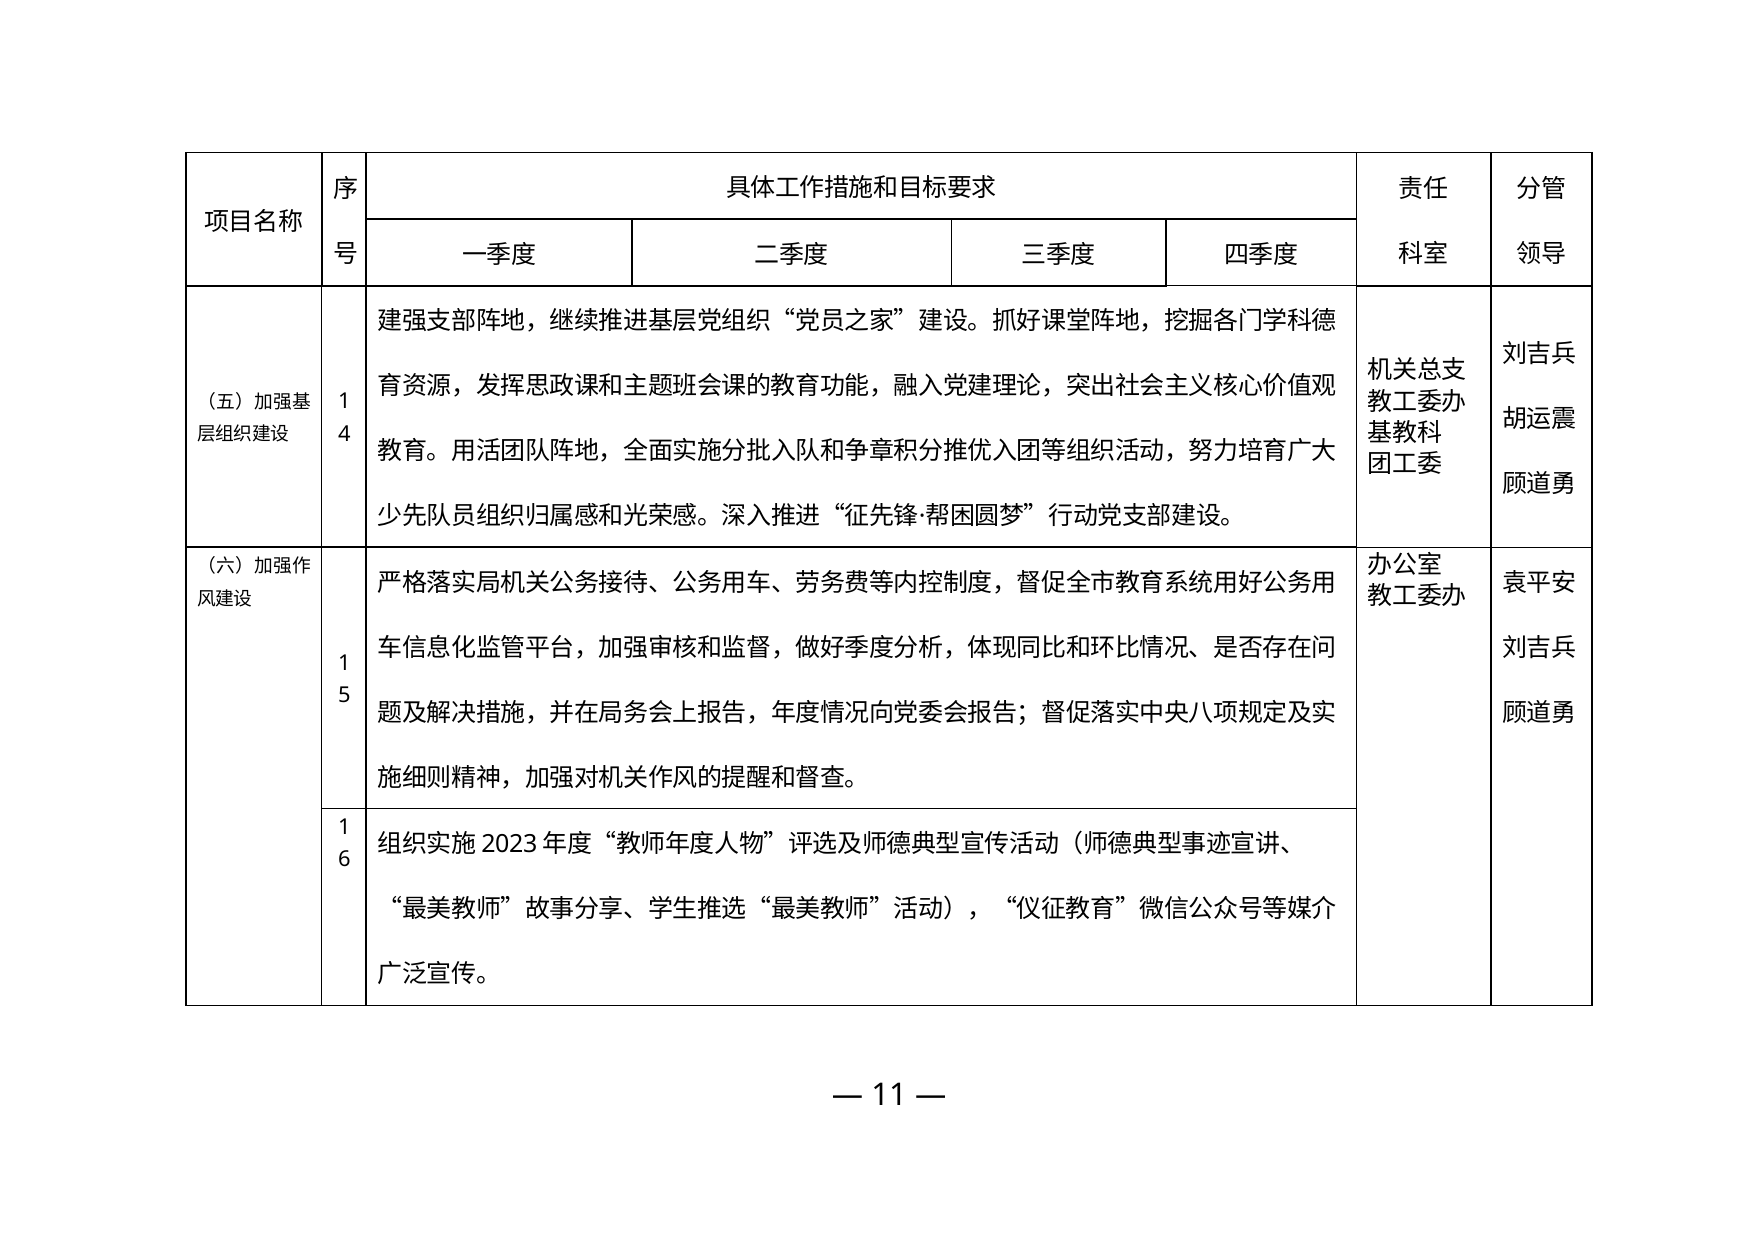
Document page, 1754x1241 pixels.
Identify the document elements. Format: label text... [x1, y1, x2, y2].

table_cell 刘吉兵 胡运震 顾道勇 [1492, 287, 1591, 546]
table_header 具体工作措施和目标要求 [367, 153, 1356, 218]
table_cell （五）加强基层组织建设 [187, 287, 321, 546]
table_cell 一季度 [367, 220, 631, 285]
table_cell 15 [322, 548, 365, 808]
table_cell 组织实施2023年度“教师年度人物”评选及师德典型宣传活动（师德典型事迹宣讲、“最美教师”故事分享、学生推选“最美教师”活动），“仪征教育”微信公众号等媒介广泛宣传。 [367, 809, 1356, 1004]
table_cell 14 [322, 287, 365, 546]
table_cell 办公室 教工委办 [1357, 548, 1490, 1004]
table_cell 二季度 [633, 220, 951, 285]
table_cell 严格落实局机关公务接待、公务用车、劳务费等内控制度，督促全市教育系统用好公务用车信息化监管平台，加强审核和监督，做好季度分析，体现同比和环比情况、是否存在问题及解决措施，并在局务会上报告，年度情况向党委会报告；督促落实中央八项规定及实施细则精神，加强对机关作风的提醒和督查。 [367, 548, 1356, 808]
table_header 项目名称 [187, 153, 321, 285]
table_cell 建强支部阵地，继续推进基层党组织“党员之家”建设。抓好课堂阵地，挖掘各门学科德育资源，发挥思政课和主题班会课的教育功能，融入党建理论，突出社会主义核心价值观教育。用活团队阵地，全面实施分批入队和争章积分推优入团等组织活动，努力培育广大少先队员组织归属感和光荣感。深入推进“征先锋·帮困圆梦”行动党支部建设。 [367, 286, 1356, 546]
table_cell 三季度 [952, 220, 1165, 285]
table_header 责任 科室 [1357, 153, 1490, 285]
table_cell 16 [322, 809, 365, 1004]
table_cell （六）加强作风建设 [187, 548, 321, 1004]
table_cell 四季度 [1167, 220, 1356, 285]
table_cell 机关总支 教工委办 基教科 团工委 [1357, 287, 1490, 546]
table_header 分管 领导 [1492, 153, 1591, 285]
table_cell 袁平安刘吉兵 顾道勇 [1492, 548, 1591, 1004]
table_header 序号 [323, 153, 365, 285]
